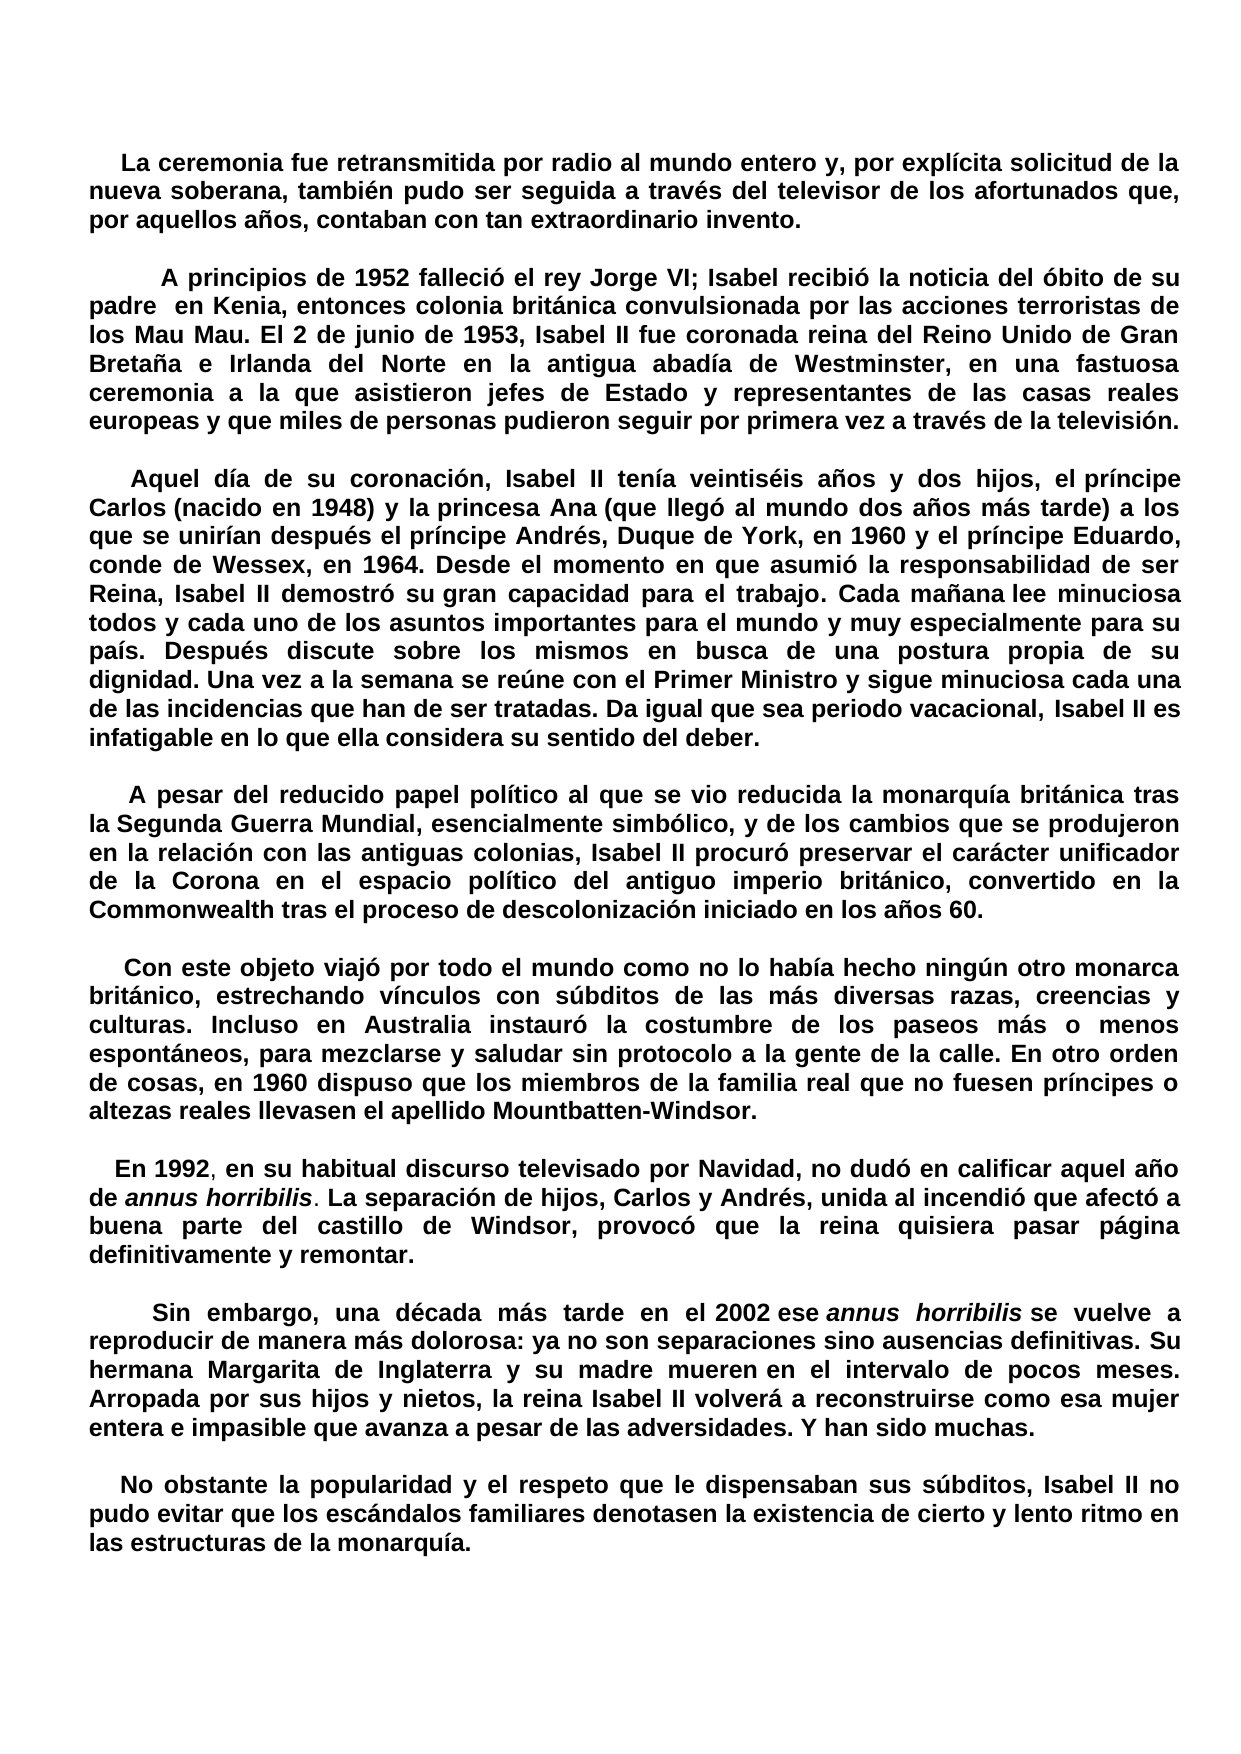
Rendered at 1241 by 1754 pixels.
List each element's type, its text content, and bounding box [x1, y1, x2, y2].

text Aquel día de su coronación, Isabel II tenía veintiséis años y dos hijos, el príncipe Carlos (nacido en 1948) y la princesa Ana (que llegó al mundo dos años más tarde) a los que se unirían después el príncipe Andrés, Duque de York, en 1960 y el príncipe Eduardo, conde de Wessex, en 1964. Desde el momento en que asumió la responsabilidad de ser Reina, Isabel II demostró su gran capacidad para el trabajo. Cada mañana lee minuciosa todos y cada uno de los asuntos importantes para el mundo y muy especialmente para su país. Después discute sobre los mismos en busca de una postura propia de su dignidad. Una vez a la semana se reúne con el Primer Ministro y sigue minuciosa cada una de las incidencias que han de ser tratadas. Da igual que sea periodo vacacional, Isabel II es infatigable en lo que ella considera su sentido del deber. [88, 464, 1181, 751]
text En 1992, en su habitual discurso televisado por Navidad, no dudó en calificar aquel año de annus horribilis. La separación de hijos, Carlos y Andrés, unida al incendió que afectó a buena parte del castillo de Windsor, provocó que la reina quisiera pasar página definitivamente y remontar. [88, 1154, 1181, 1269]
text Con este objeto viajó por todo el mundo como no lo había hecho ningún otro monarca británico, estrechando vínculos con súbditos de las más diversas razas, creencias y culturas. Incluso en Australia instauró la costumbre de los paseos más o menos espontáneos, para mezclarse y saludar sin protocolo a la gente de la calle. En otro orden de cosas, en 1960 dispuso que los miembros de la familia real que no fuesen príncipes o altezas reales llevasen el apellido Mountbatten-Windsor. [88, 953, 1181, 1125]
text A principios de 1952 falleció el rey Jorge VI; Isabel recibió la noticia del óbito de su padre en Kenia, entonces colonia británica convulsionada por las acciones terroristas de los Mau Mau. El 2 de junio de 1953, Isabel II fue coronada reina del Reino Unido de Gran Bretaña e Irlanda del Norte en la antigua abadía de Westminster, en una fastuosa ceremonia a la que asistieron jefes de Estado y representantes de las casas reales europeas y que miles de personas pudieron seguir por primera vez a través de la televisión. [88, 263, 1181, 435]
text A pesar del reducido papel político al que se vio reducida la monarquía británica tras la Segunda Guerra Mundial, esencialmente simbólico, y de los cambios que se produjeron en la relación con las antiguas colonias, Isabel II procuró preservar el carácter unificador de la Corona en el espacio político del antiguo imperio británico, convertido en la Commonwealth tras el proceso de descolonización iniciado en los años 60. [88, 780, 1181, 924]
text Sin embargo, una década más tarde en el 2002 ese annus horribilis se vuelve a reproducir de manera más dolorosa: ya no son separaciones sino ausencias definitivas. Su hermana Margarita de Inglaterra y su madre mueren en el intervalo de pocos meses. Arropada por sus hijos y nietos, la reina Isabel II volverá a reconstruirse como esa mujer entera e impasible que avanza a pesar de las adversidades. Y han sido muchas. [88, 1269, 1181, 1441]
text La ceremonia fue retransmitida por radio al mundo entero y, por explícita solicitud de la nueva soberana, también pudo ser seguida a través del televisor de los afortunados que, por aquellos años, contaban con tan extraordinario invento. [88, 148, 1181, 234]
text No obstante la popularidad y el respeto que le dispensaban sus súbditos, Isabel II no pudo evitar que los escándalos familiares denotasen la existencia de cierto y lento ritmo en las estructuras de la monarquía. [88, 1470, 1181, 1556]
